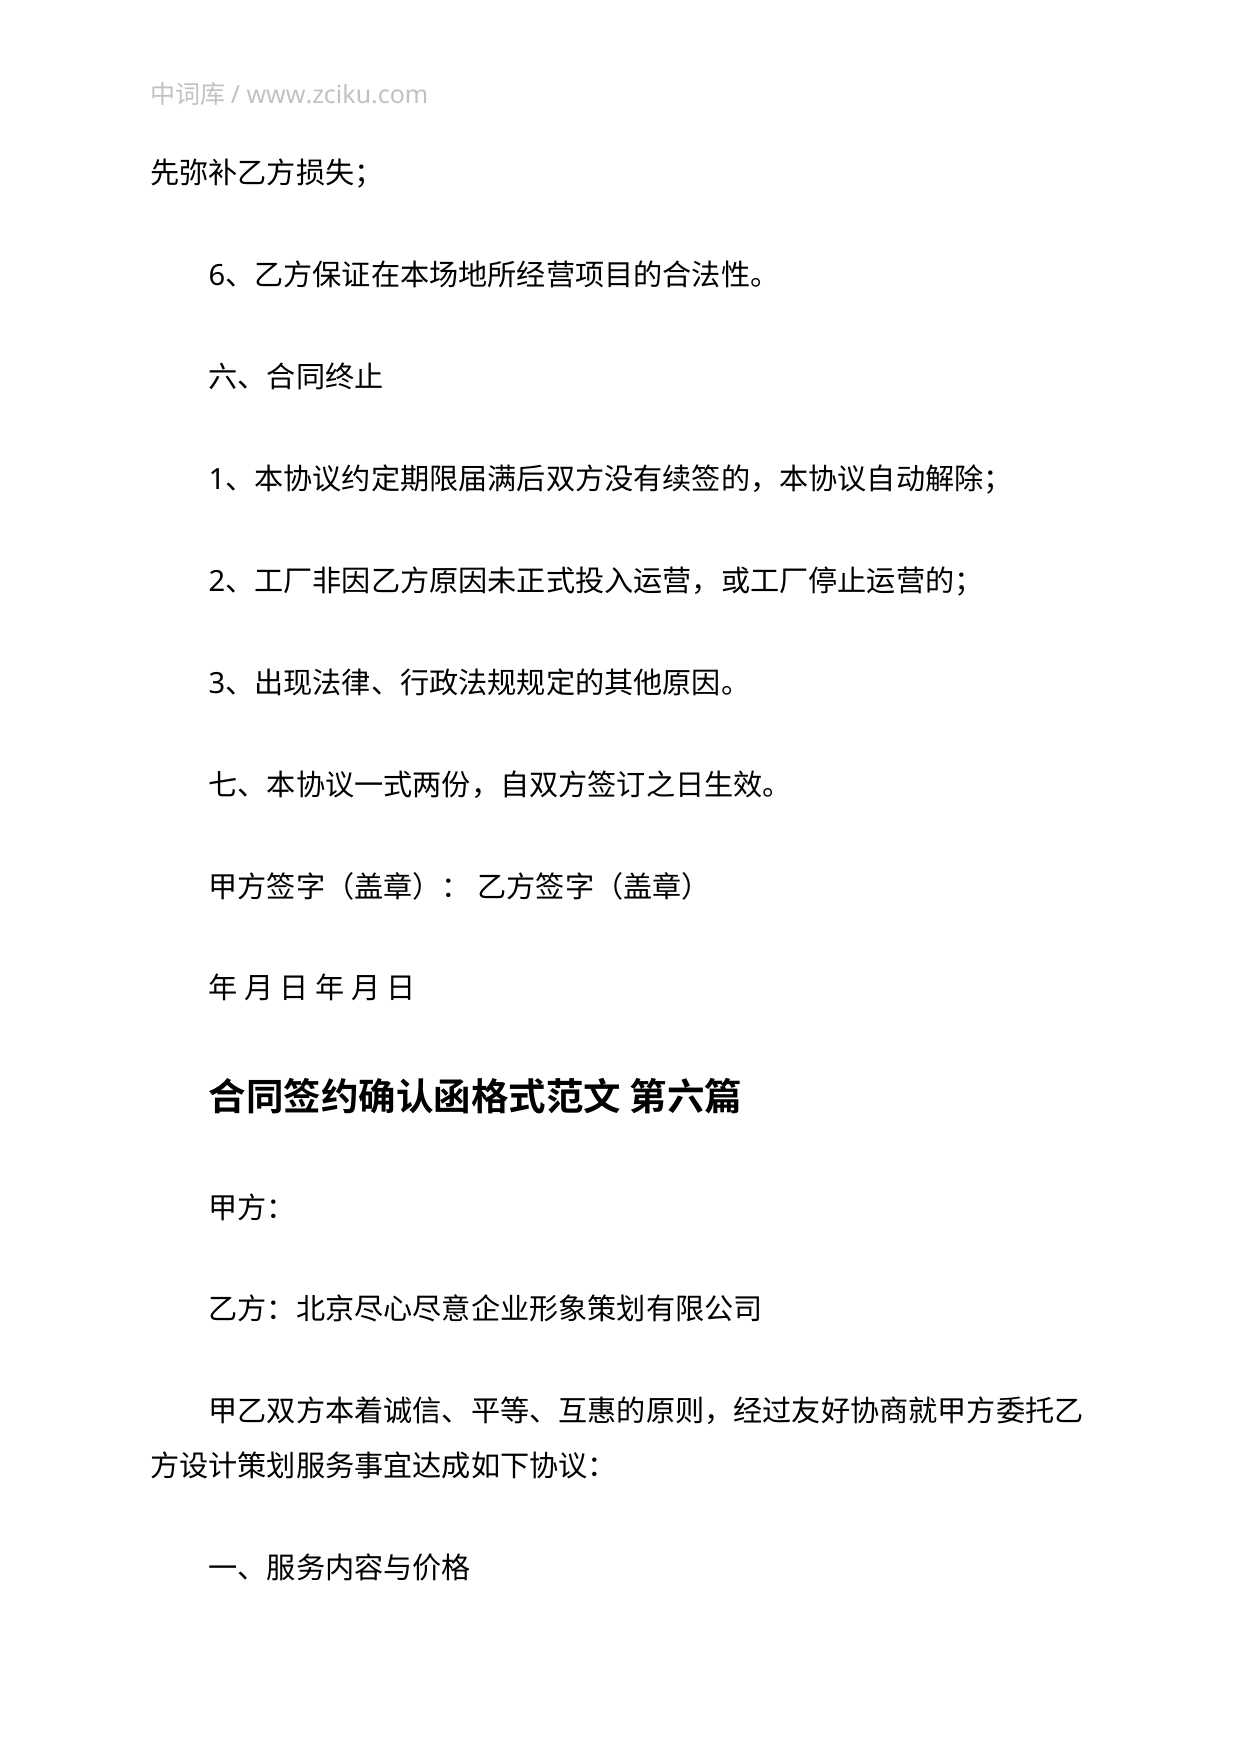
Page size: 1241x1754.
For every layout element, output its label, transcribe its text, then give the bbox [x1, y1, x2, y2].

text 甲乙双方本着诚信、平等、互惠的原则，经过友好协商就甲方委托乙方设计策划服务事宜达成如下协议： [150, 1388, 1090, 1485]
text 合同签约确认函格式范文 第六篇 [150, 1067, 1090, 1121]
text 六、合同终止 [150, 354, 1090, 396]
text 七、本协议一式两份，自双方签订之日生效。 [150, 761, 1090, 804]
text 3、出现法律、行政法规规定的其他原因。 [150, 659, 1090, 702]
text 一、服务内容与价格 [150, 1544, 1090, 1587]
text 乙方：北京尽心尽意企业形象策划有限公司 [150, 1286, 1090, 1328]
text 年 月 日 年 月 日 [150, 965, 1090, 1007]
text 甲方签字（盖章）： 乙方签字（盖章） [150, 863, 1090, 906]
text 6、乙方保证在本场地所经营项目的合法性。 [150, 252, 1090, 294]
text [150, 150, 1090, 192]
text 1、本协议约定期限届满后双方没有续签的，本协议自动解除； [150, 456, 1090, 498]
text 2、工厂非因乙方原因未正式投入运营，或工厂停止运营的； [150, 557, 1090, 600]
text 甲方： [150, 1184, 1090, 1226]
